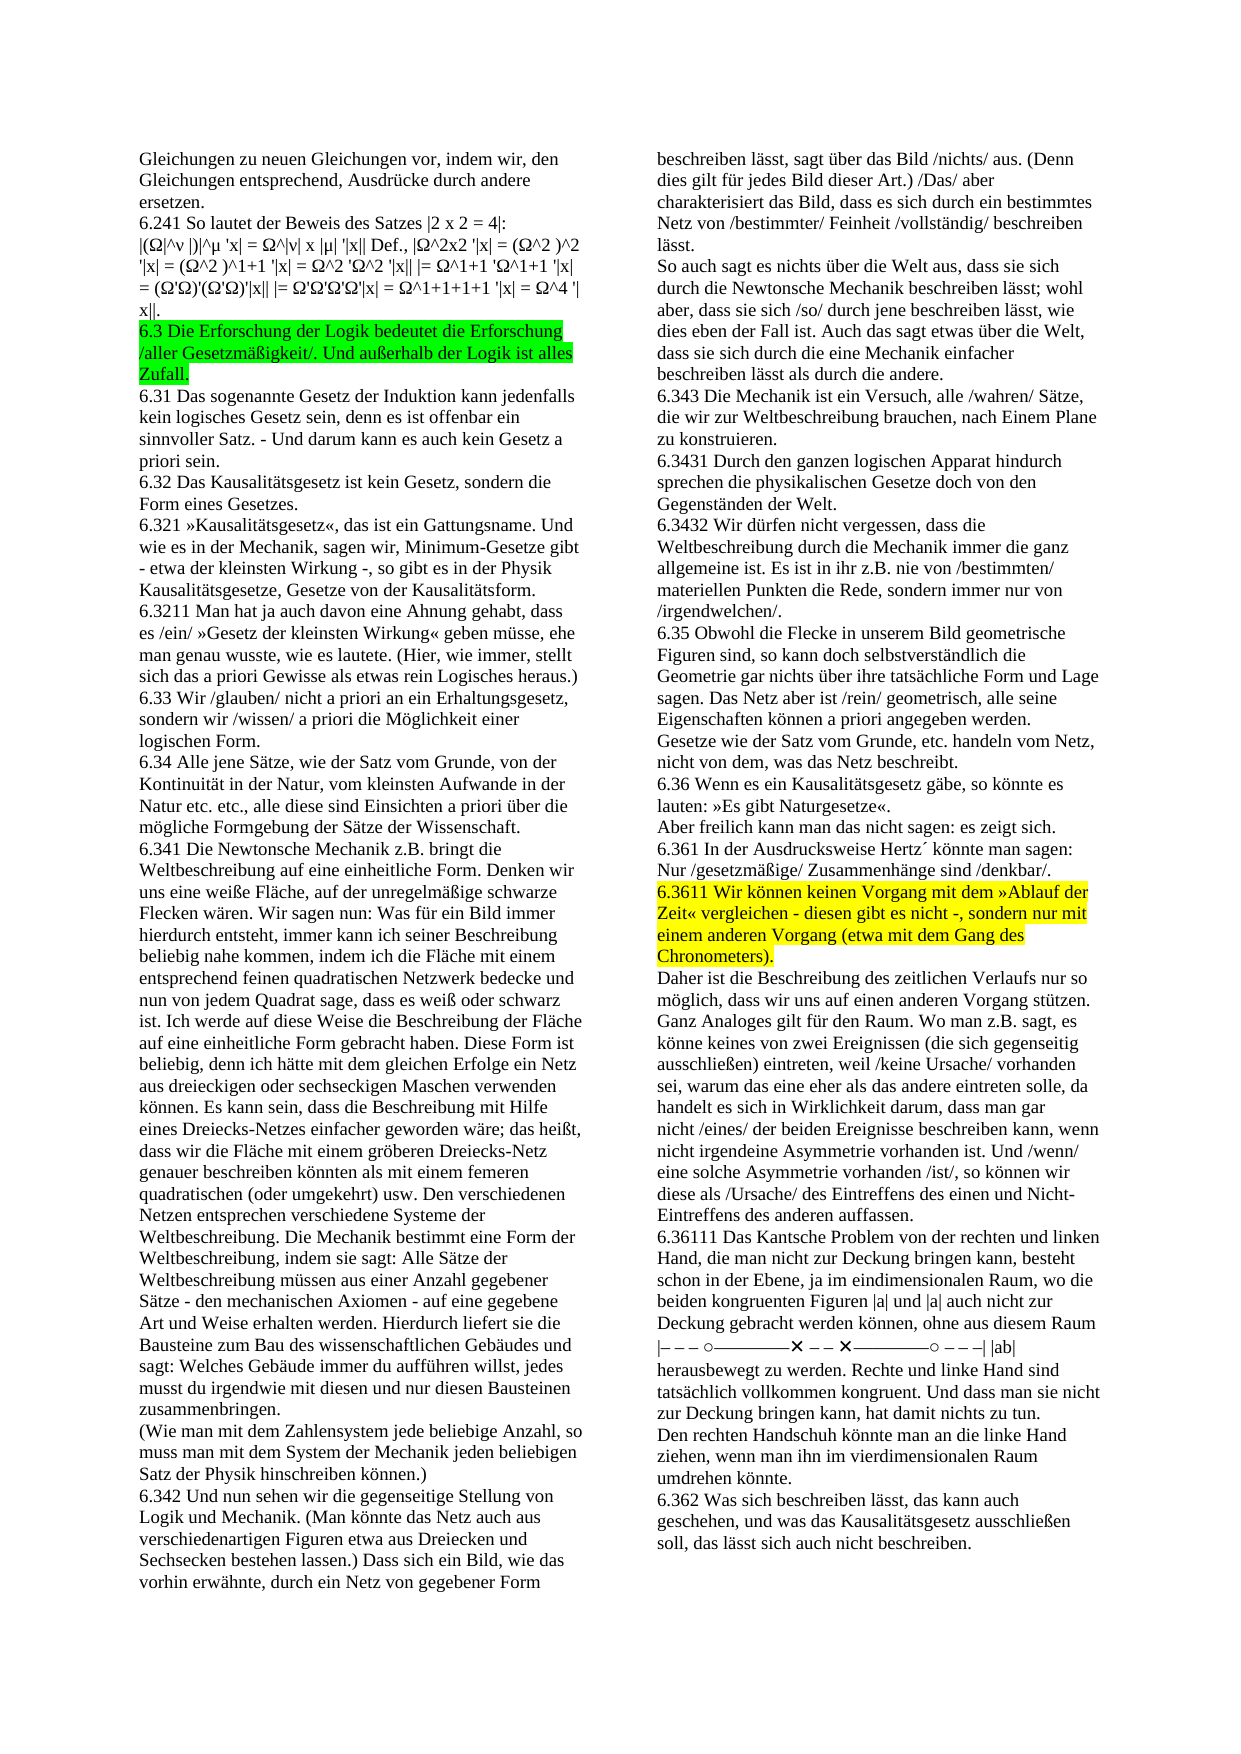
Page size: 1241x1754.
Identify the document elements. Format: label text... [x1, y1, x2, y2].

text 6.343 Die Mechanik ist ein Versuch, alle /wahren/ Sätze, die wir zur Weltbeschreibung brauchen, nach Einem Plane zu konstruieren. [657, 385, 1101, 449]
text So auch sagt es nichts über die Welt aus, dass sie sich durch die Newtonsche Mechanik beschreiben lässt; wohl aber, dass sie sich /so/ durch jene beschreiben lässt, wie dies eben der Fall ist. Auch das sagt etwas über die Welt, dass sie sich durch die eine Mechanik einfacher beschreiben lässt als durch die andere. [657, 255, 1101, 385]
text 6.31 Das sogenannte Gesetz der Induktion kann jedenfalls kein logisches Gesetz sein, denn es ist offenbar ein sinnvoller Satz. - Und darum kann es auch kein Gesetz a priori sein. [139, 385, 583, 471]
text 6.35 Obwohl die Flecke in unserem Bild geometrische Figuren sind, so kann doch selbstverständlich die Geometrie gar nichts über ihre tatsächliche Form und Lage sagen. Das Netz aber ist /rein/ geometrisch, alle seine Eigenschaften können a priori angegeben werden. [657, 622, 1101, 730]
text 6.32 Das Kausalitätsgesetz ist kein Gesetz, sondern die Form eines Gesetzes. [139, 471, 583, 514]
text |(Ω|^ν |)|^μ 'x| = Ω^|ν| x |μ| '|x|| Def., |Ω^2x2 '|x| = (Ω^2 )^2 '|x| = (Ω^2 )^1+1 '|x| = Ω^2 'Ω^2 '|x|| |= Ω^1+1 'Ω^1+1 '|x| = (Ω'Ω)'(Ω'Ω)'|x|| |= Ω'Ω'Ω'Ω'|x| = Ω^1+1+1+1 '|x| = Ω^4 '|x||. [139, 234, 583, 320]
text 6.361 In der Ausdrucksweise Hertz´ könnte man sagen: Nur /gesetzmäßige/ Zusammenhänge sind /denkbar/. [657, 838, 1101, 881]
text 6.3431 Durch den ganzen logischen Apparat hindurch sprechen die physikalischen Gesetze doch von den Gegenständen der Welt. [657, 449, 1101, 514]
text Ganz Analoges gilt für den Raum. Wo man z.B. sagt, es könne keines von zwei Ereignissen (die sich gegenseitig ausschließen) eintreten, weil /keine Ursache/ vorhanden sei, warum das eine eher als das andere eintreten solle, da handelt es sich in Wirklichkeit darum, dass man gar nicht /eines/ der beiden Ereignisse beschreiben kann, wenn nicht irgendeine Asymmetrie vorhanden ist. Und /wenn/ eine solche Asymmetrie vorhanden /ist/, so können wir diese als /Ursache/ des Eintreffens des einen und Nicht- Eintreffens des anderen auffassen. [657, 1010, 1101, 1226]
text 6.33 Wir /glauben/ nicht a priori an ein Erhaltungsgesetz, sondern wir /wissen/ a priori die Möglichkeit einer logischen Form. [139, 687, 583, 751]
text 6.342 Und nun sehen wir die gegenseitige Stellung von Logik und Mechanik. (Man könnte das Netz auch aus verschiedenartigen Figuren etwa aus Dreiecken und Sechsecken bestehen lassen.) Dass sich ein Bild, wie das vorhin erwähnte, durch ein Netz von gegebener Form beschreiben lässt, sagt über das Bild /nichts/ aus. (Denn dies gilt für jedes Bild dieser Art.) /Das/ aber charakterisiert das Bild, dass es sich durch ein bestimmtes Netz von /bestimmter/ Feinheit /vollständig/ beschreiben lässt. [657, 148, 1101, 255]
text 6.362 Was sich beschreiben lässt, das kann auch geschehen, und was das Kausalitätsgesetz ausschließen soll, das lässt sich auch nicht beschreiben. [657, 1488, 1101, 1553]
text 6.3 Die Erforschung der Logik bedeutet die Erforschung /aller Gesetzmäßigkeit/. Und außerhalb der Logik ist alles Zufall. [189, 320, 583, 385]
text 6.36 Wenn es ein Kausalitätsgesetz gäbe, so könnte es lauten: »Es gibt Naturgesetze«. [657, 773, 1101, 816]
text 6.321 »Kausalitätsgesetz«, das ist ein Gattungsname. Und wie es in der Mechanik, sagen wir, Minimum-Gesetze gibt - etwa der kleinsten Wirkung -, so gibt es in der Physik Kausalitätsgesetze, Gesetze von der Kausalitätsform. [139, 514, 583, 600]
text 6.241 So lautet der Beweis des Satzes |2 x 2 = 4|: [139, 212, 583, 234]
text Aber freilich kann man das nicht sagen: es zeigt sich. [657, 816, 1101, 838]
text 6.342 Und nun sehen wir die gegenseitige Stellung von Logik und Mechanik. (Man könnte das Netz auch aus verschiedenartigen Figuren etwa aus Dreiecken und Sechsecken bestehen lassen.) Dass sich ein Bild, wie das vorhin erwähnte, durch ein Netz von gegebener Form beschreiben lässt, sagt über das Bild /nichts/ aus. (Denn dies gilt für jedes Bild dieser Art.) /Das/ aber charakterisiert das Bild, dass es sich durch ein bestimmtes Netz von /bestimmter/ Feinheit /vollständig/ beschreiben lässt. [139, 1484, 583, 1592]
text Gesetze wie der Satz vom Grunde, etc. handeln vom Netz, nicht von dem, was das Netz beschreibt. [657, 730, 1101, 773]
text Daher ist die Beschreibung des zeitlichen Verlaufs nur so möglich, dass wir uns auf einen anderen Vorgang stützen. [657, 967, 1101, 1010]
text Den rechten Handschuh könnte man an die linke Hand ziehen, wenn man ihn im vierdimensionalen Raum umdrehen könnte. [657, 1424, 1101, 1488]
text 6.341 Die Newtonsche Mechanik z.B. bringt die Weltbeschreibung auf eine einheitliche Form. Denken wir uns eine weiße Fläche, auf der unregelmäßige schwarze Flecken wären. Wir sagen nun: Was für ein Bild immer hierdurch entsteht, immer kann ich seiner Beschreibung beliebig nahe kommen, indem ich die Fläche mit einem entsprechend feinen quadratischen Netzwerk bedecke und nun von jedem Quadrat sage, dass es weiß oder schwarz ist. Ich werde auf diese Weise die Beschreibung der Fläche auf eine einheitliche Form gebracht haben. Diese Form ist beliebig, denn ich hätte mit dem gleichen Erfolge ein Netz aus dreieckigen oder sechseckigen Maschen verwenden können. Es kann sein, dass die Beschreibung mit Hilfe eines Dreiecks-Netzes einfacher geworden wäre; das heißt, dass wir die Fläche mit einem gröberen Dreiecks-Netz genauer beschreiben könnten als mit einem femeren quadratischen (oder umgekehrt) usw. Den verschiedenen Netzen entsprechen verschiedene Systeme der Weltbeschreibung. Die Mechanik bestimmt eine Form der Weltbeschreibung, indem sie sagt: Alle Sätze der Weltbeschreibung müssen aus einer Anzahl gegebener Sätze - den mechanischen Axiomen - auf eine gegebene Art und Weise erhalten werden. Hierdurch liefert sie die Bausteine zum Bau des wissenschaftlichen Gebäudes und sagt: Welches Gebäude immer du aufführen willst, jedes musst du irgendwie mit diesen und nur diesen Bausteinen zusammenbringen. [139, 838, 583, 1420]
text 6.36111 Das Kantsche Problem von der rechten und linken Hand, die man nicht zur Deckung bringen kann, besteht schon in der Ebene, ja im eindimensionalen Raum, wo die beiden kongruenten Figuren |a| und |a| auch nicht zur Deckung gebracht werden können, ohne aus diesem Raum |– – – ○————✕ – – ✕————○ – – –| |ab| herausbewegt zu werden. Rechte und linke Hand sind tatsächlich vollkommen kongruent. Und dass man sie nicht zur Deckung bringen kann, hat damit nichts zu tun. [657, 1226, 1101, 1424]
text 6.3432 Wir dürfen nicht vergessen, dass die Weltbeschreibung durch die Mechanik immer die ganz allgemeine ist. Es ist in ihr z.B. nie von /bestimmten/ materiellen Punkten die Rede, sondern immer nur von /irgendwelchen/. [657, 514, 1101, 622]
text (Wie man mit dem Zahlensystem jede beliebige Anzahl, so muss man mit dem System der Mechanik jeden beliebigen Satz der Physik hinschreiben können.) [139, 1420, 583, 1484]
text 6.34 Alle jene Sätze, wie der Satz vom Grunde, von der Kontinuität in der Natur, vom kleinsten Aufwande in der Natur etc. etc., alle diese sind Einsichten a priori über die mögliche Formgebung der Sätze der Wissenschaft. [139, 751, 583, 838]
text 6.3211 Man hat ja auch davon eine Ahnung gehabt, dass es /ein/ »Gesetz der kleinsten Wirkung« geben müsse, ehe man genau wusste, wie es lautete. (Hier, wie immer, stellt sich das a priori Gewisse als etwas rein Logisches heraus.) [139, 600, 583, 687]
text 6.3611 Wir können keinen Vorgang mit dem »Ablauf der Zeit« vergleichen - diesen gibt es nicht -, sondern nur mit einem anderen Vorgang (etwa mit dem Gang des Chronometers). [774, 881, 1101, 967]
